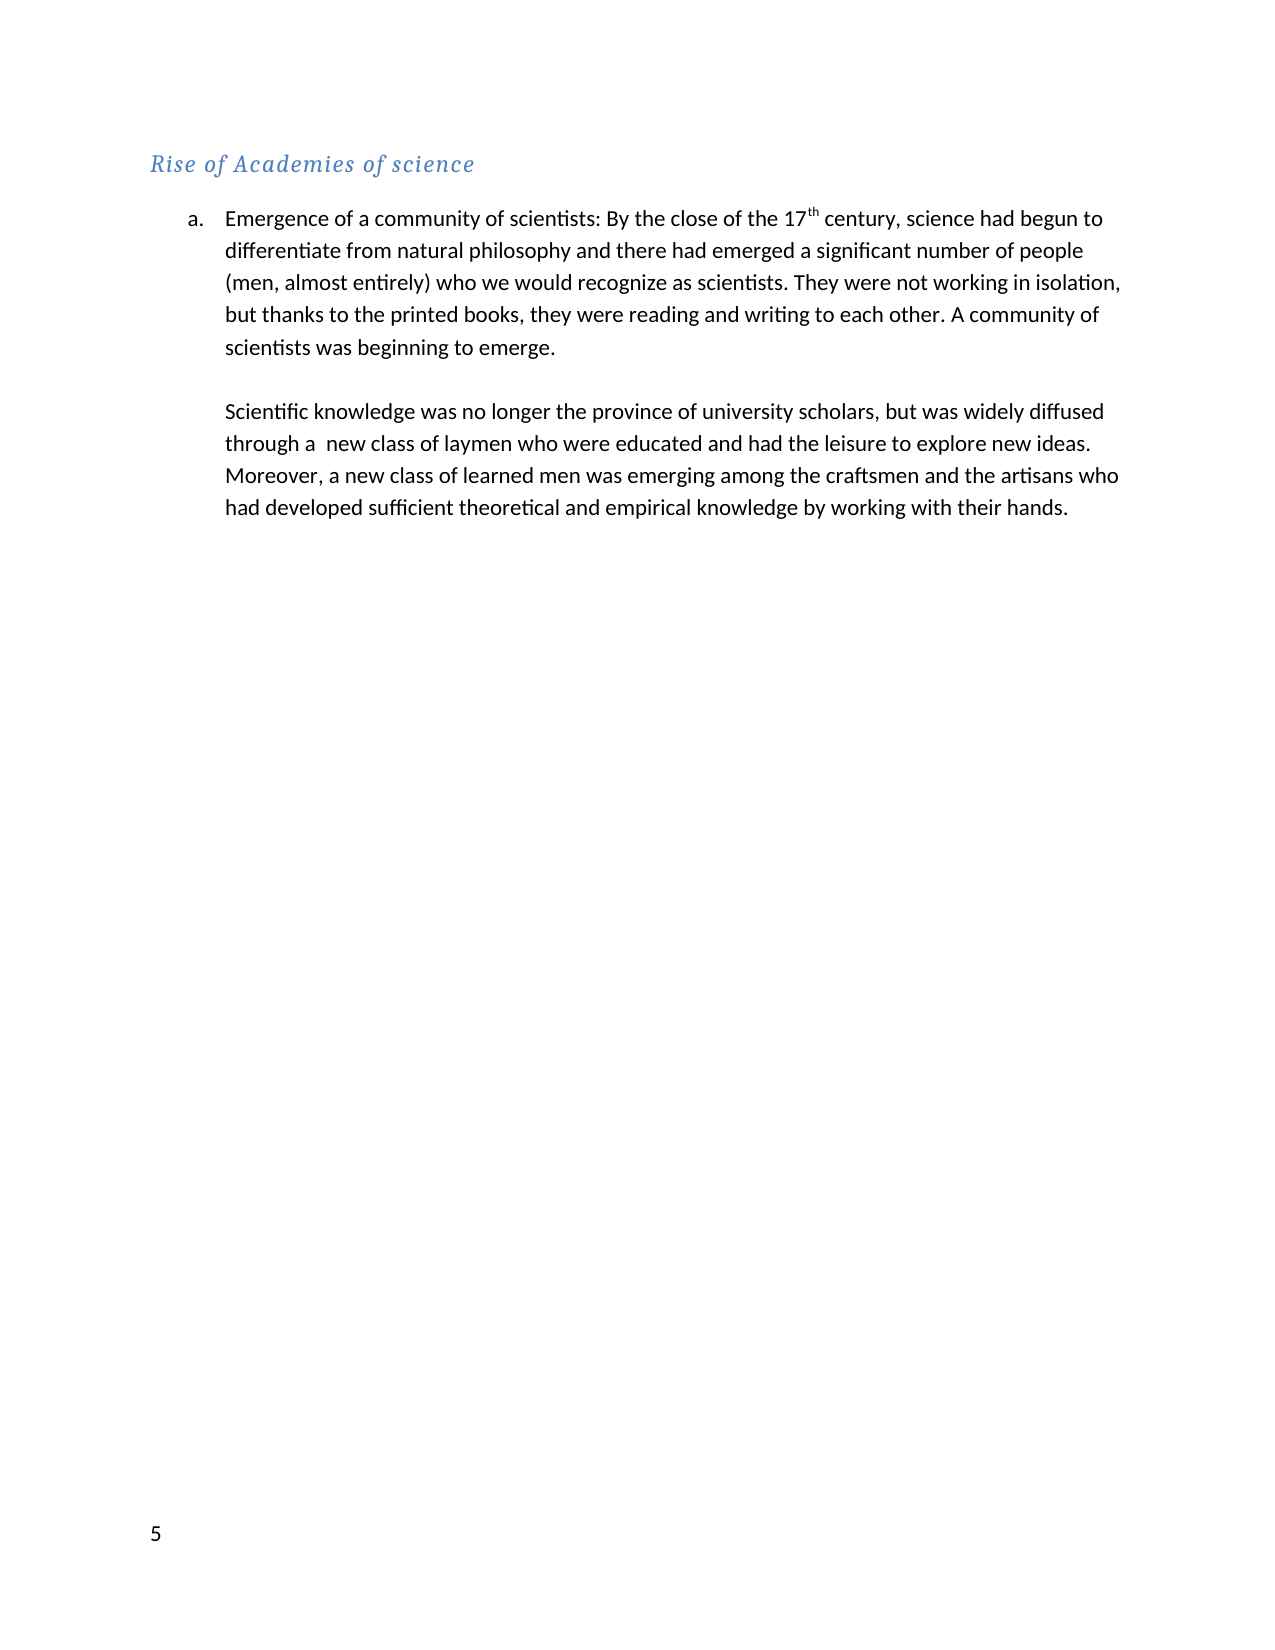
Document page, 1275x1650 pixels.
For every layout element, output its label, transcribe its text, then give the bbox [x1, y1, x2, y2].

list Emergence of a community of scientists: By the close of the 17th century, science had begun to differentiate from natural philosophy and there had emerged a significant number of people (men, almost entirely) who we would recognize as scientists. They were not working in isolation, but thanks to the printed books, they were reading and writing to each other. A community of scientists was beginning to emerge. [187, 204, 1125, 361]
subtitle Rise of Academies of science [150, 150, 1125, 179]
list Scientific knowledge was no longer the province of university scholars, but was widely diffused through a new class of laymen who were educated and had the leisure to explore new ideas. Moreover, a new class of learned men was emerging among the craftsmen and the artisans who had developed sufficient theoretical and empirical knowledge by working with their hands. [225, 397, 1125, 522]
